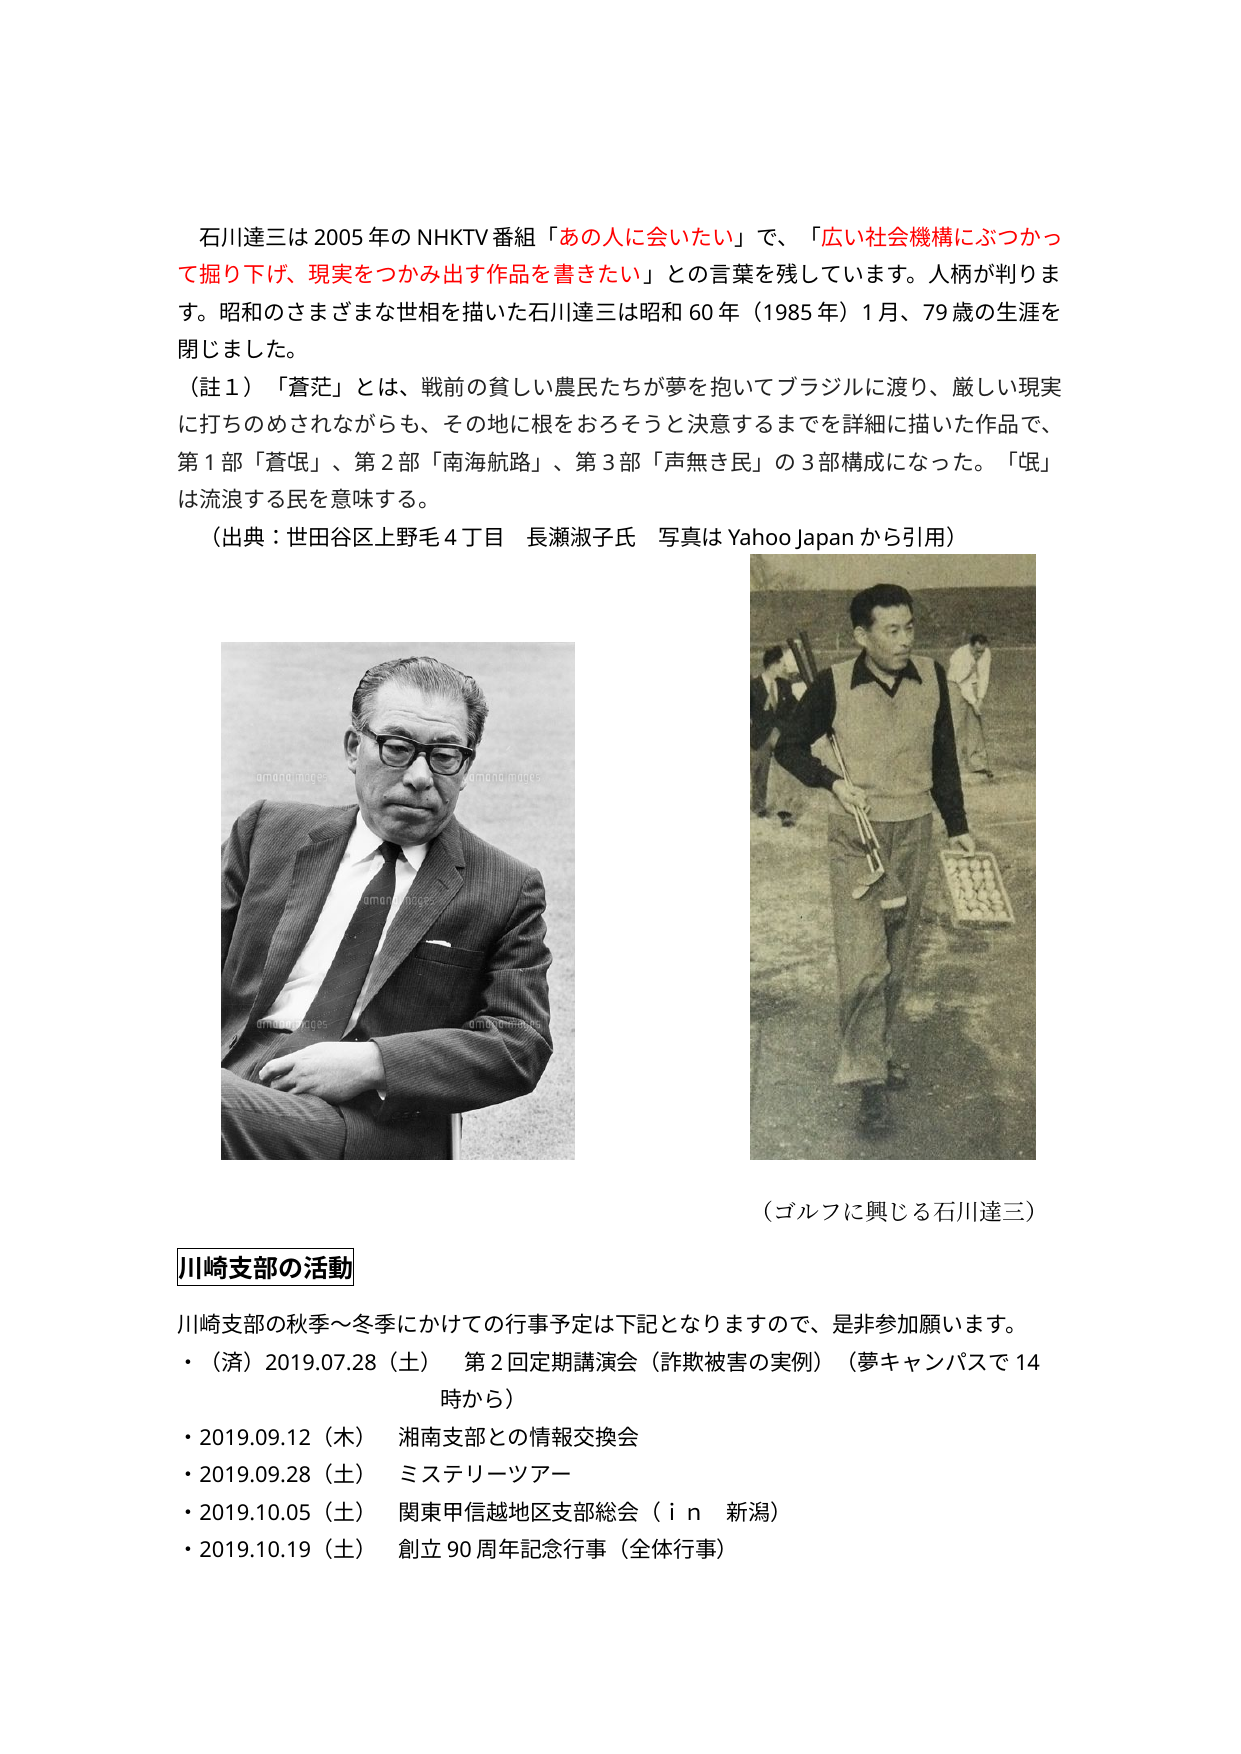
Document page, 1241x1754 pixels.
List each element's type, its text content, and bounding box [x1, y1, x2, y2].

picture [221, 642, 575, 1160]
text （註１）「蒼茫」とは、戦前の貧しい農民たちが夢を抱いてブラジルに渡り、厳しい現実に打ちのめされながらも、その地に根をおろそうと決意するまでを詳細に描いた作品で、第1部「蒼氓」、第2部「南海航路」、第3部「声無き民」の3部構成になった。「氓」は流浪する民を意味する。 [177, 439, 1063, 517]
text 川崎支部の活動 [177, 1229, 1063, 1304]
text 石川達三は2005年のNHKTV番組「あの人に会いたい」で、「広い社会機構にぶつかって掘り下げ、現実をつかみ出す作品を書きたい」との言葉を残しています。人柄が判ります。昭和のさまざまな世相を描いた石川達三は昭和60年（1985年）1月、79歳の生涯を閉じました。 [177, 217, 1063, 257]
text ・2019.10.19（土） 創立90周年記念行事（全体行事） [177, 1529, 1063, 1567]
picture [750, 554, 1036, 1160]
text （ゴルフに興じる石川達三） [177, 1192, 1063, 1229]
text （出典：世田谷区上野毛4丁目 長瀬淑子氏 写真はYahoo Japanから引用） [177, 517, 1063, 554]
text 川崎支部の秋季～冬季にかけての行事予定は下記となりますので、是非参加願います。 [177, 1304, 1063, 1342]
text ・（済）2019.07.28（土） 第2回定期講演会（詐欺被害の実例）（夢キャンパスで14時から） [177, 1342, 1063, 1417]
text ・2019.10.05（土） 関東甲信越地区支部総会（ｉｎ 新潟） [177, 1492, 1063, 1529]
text ・2019.09.12（木） 湘南支部との情報交換会 [177, 1417, 1063, 1454]
text ・2019.09.28（土） ミステリーツアー [177, 1454, 1063, 1492]
text （註１）「蒼茫」とは、戦前の貧しい農民たちが夢を抱いてブラジルに渡り、厳しい現実に打ちのめされながらも、その地に根をおろそうと決意するまでを詳細に描いた作品で、第1部「蒼氓」、第2部「南海航路」、第3部「声無き民」の3部構成になった。「氓」は流浪する民を意味する。 [177, 367, 1063, 407]
text 石川達三は2005年のNHKTV番組「あの人に会いたい」で、「広い社会機構にぶつかって掘り下げ、現実をつかみ出す作品を書きたい」との言葉を残しています。人柄が判ります。昭和のさまざまな世相を描いた石川達三は昭和60年（1985年）1月、79歳の生涯を閉じました。 [177, 289, 1063, 367]
